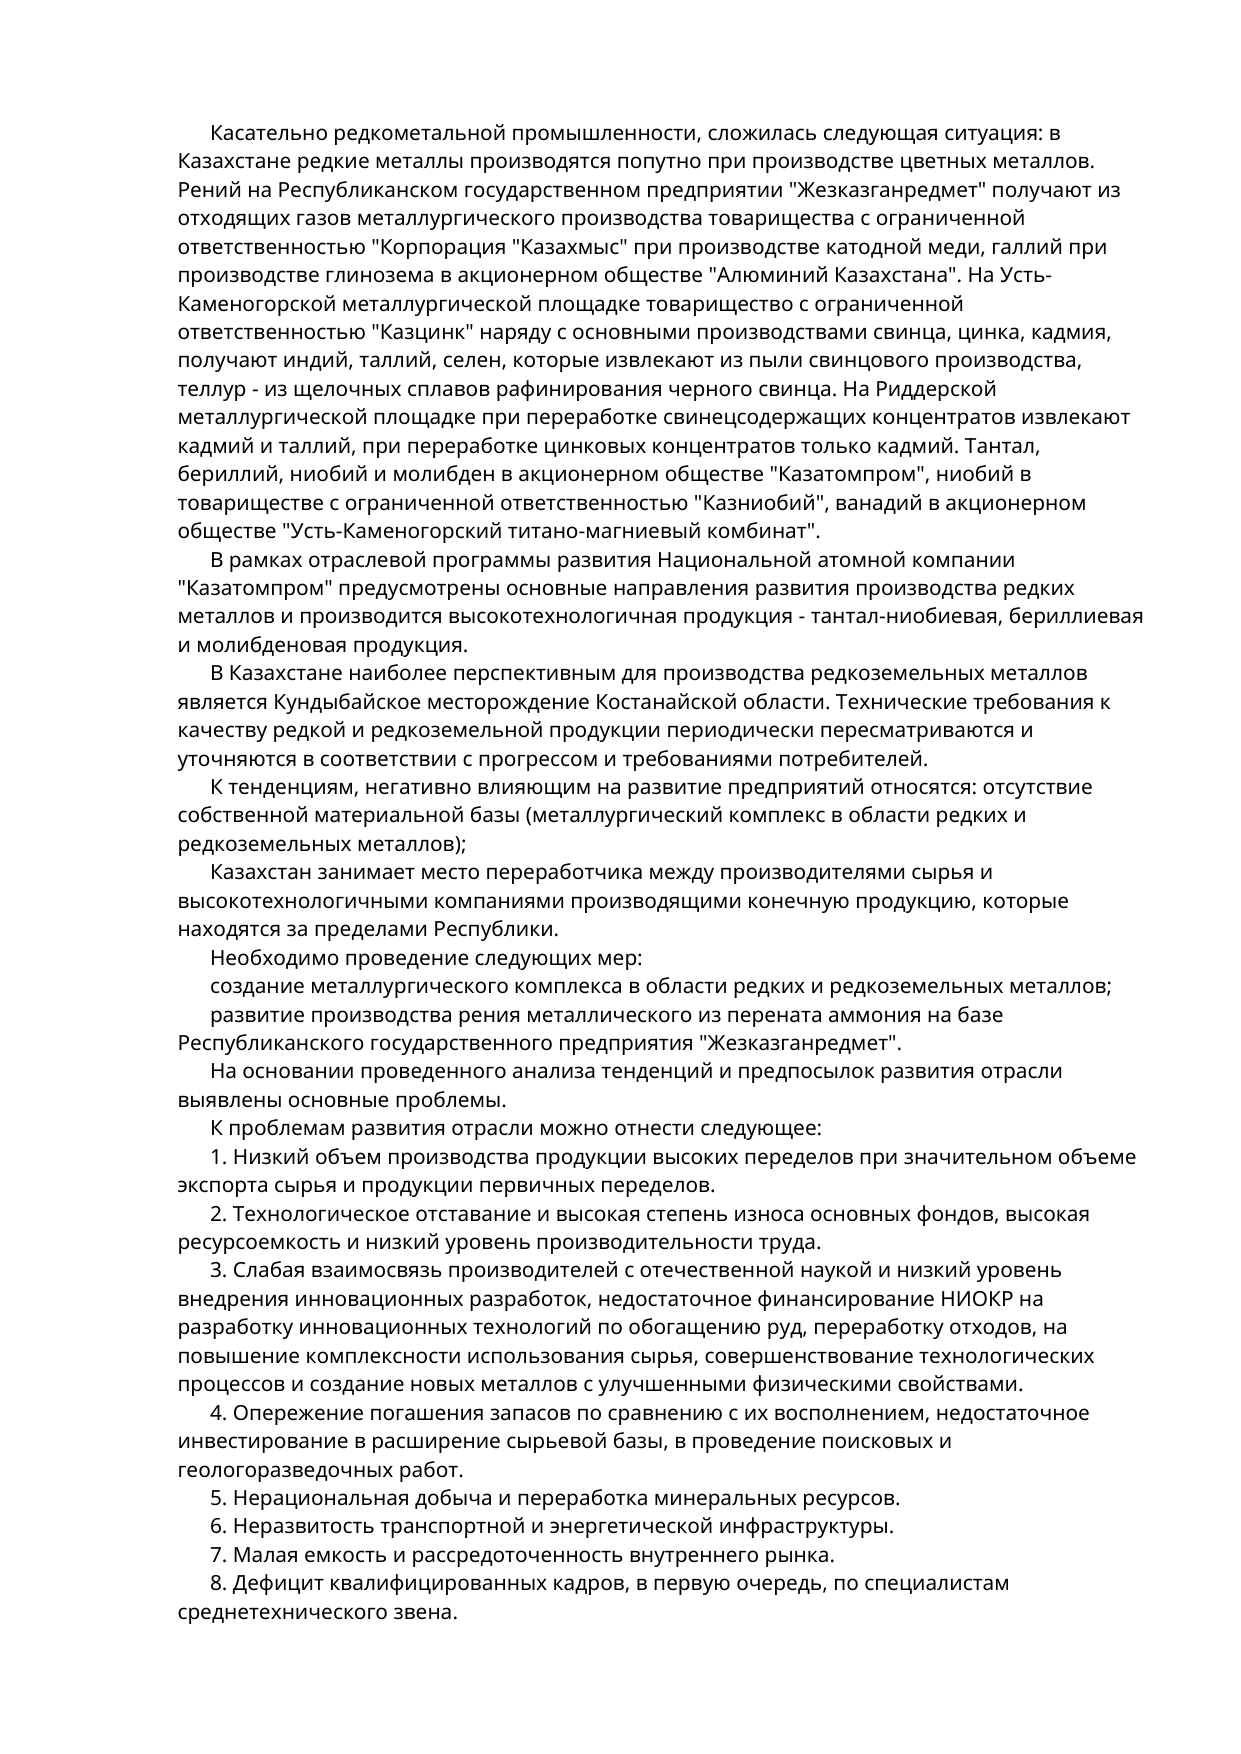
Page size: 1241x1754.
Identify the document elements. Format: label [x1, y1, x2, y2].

text [177, 118, 1152, 1625]
